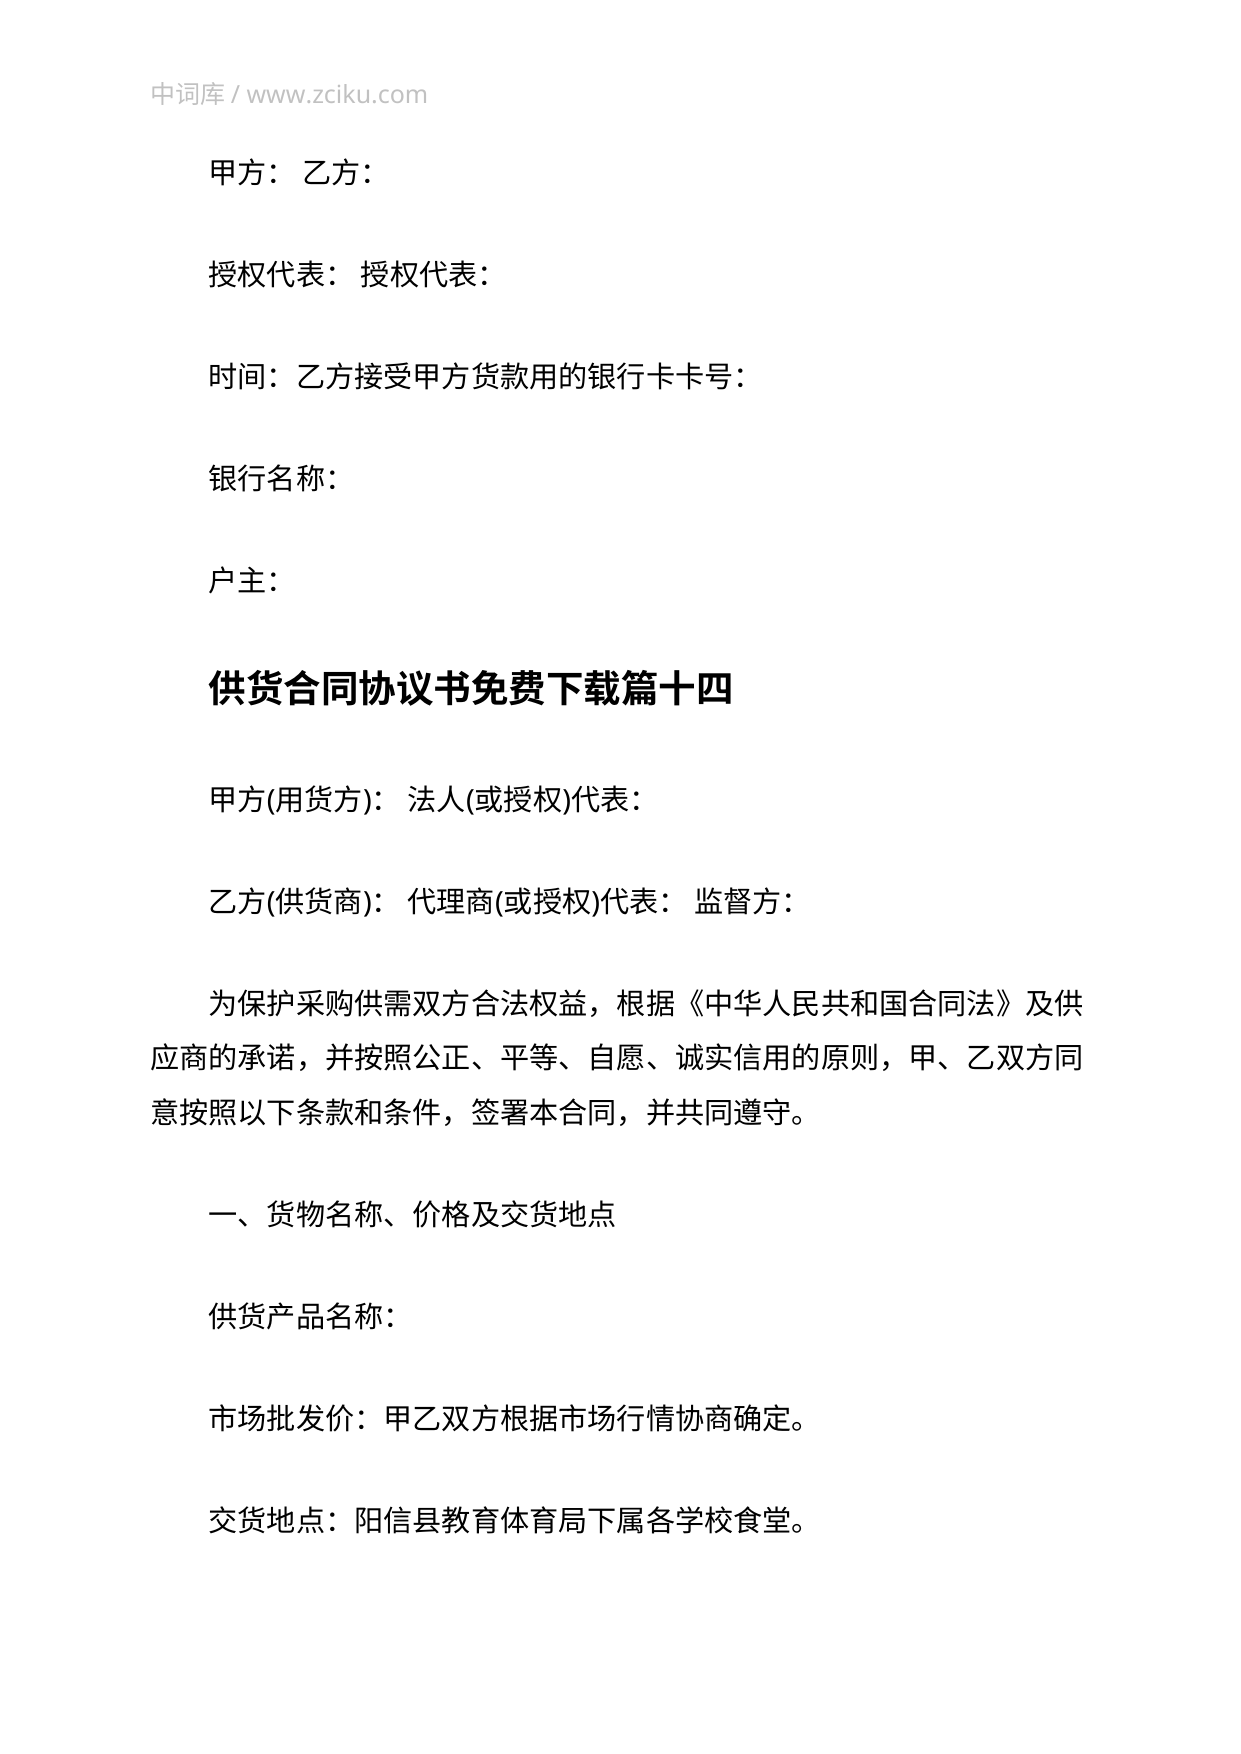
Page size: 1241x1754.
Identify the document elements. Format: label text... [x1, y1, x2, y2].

text 供货合同协议书免费下载篇十四 [150, 659, 1090, 713]
text 市场批发价：甲乙双方根据市场行情协商确定。 [150, 1395, 1090, 1438]
text 供货产品名称： [150, 1293, 1090, 1336]
text 一、货物名称、价格及交货地点 [150, 1192, 1090, 1234]
text 时间：乙方接受甲方货款用的银行卡卡号： [150, 353, 1090, 396]
text 乙方(供货商)： 代理商(或授权)代表： 监督方： [150, 878, 1090, 921]
text 交货地点：阳信县教育体育局下属各学校食堂。 [150, 1497, 1090, 1539]
text 银行名称： [150, 455, 1090, 498]
text 甲方(用货方)： 法人(或授权)代表： [150, 776, 1090, 819]
text 为保护采购供需双方合法权益，根据《中华人民共和国合同法》及供应商的承诺，并按照公正、平等、自愿、诚实信用的原则，甲、乙双方同意按照以下条款和条件，签署本合同，并共同遵守。 [150, 980, 1090, 1132]
text 甲方： 乙方： [150, 150, 1090, 192]
text 授权代表： 授权代表： [150, 252, 1090, 294]
text 户主： [150, 557, 1090, 599]
